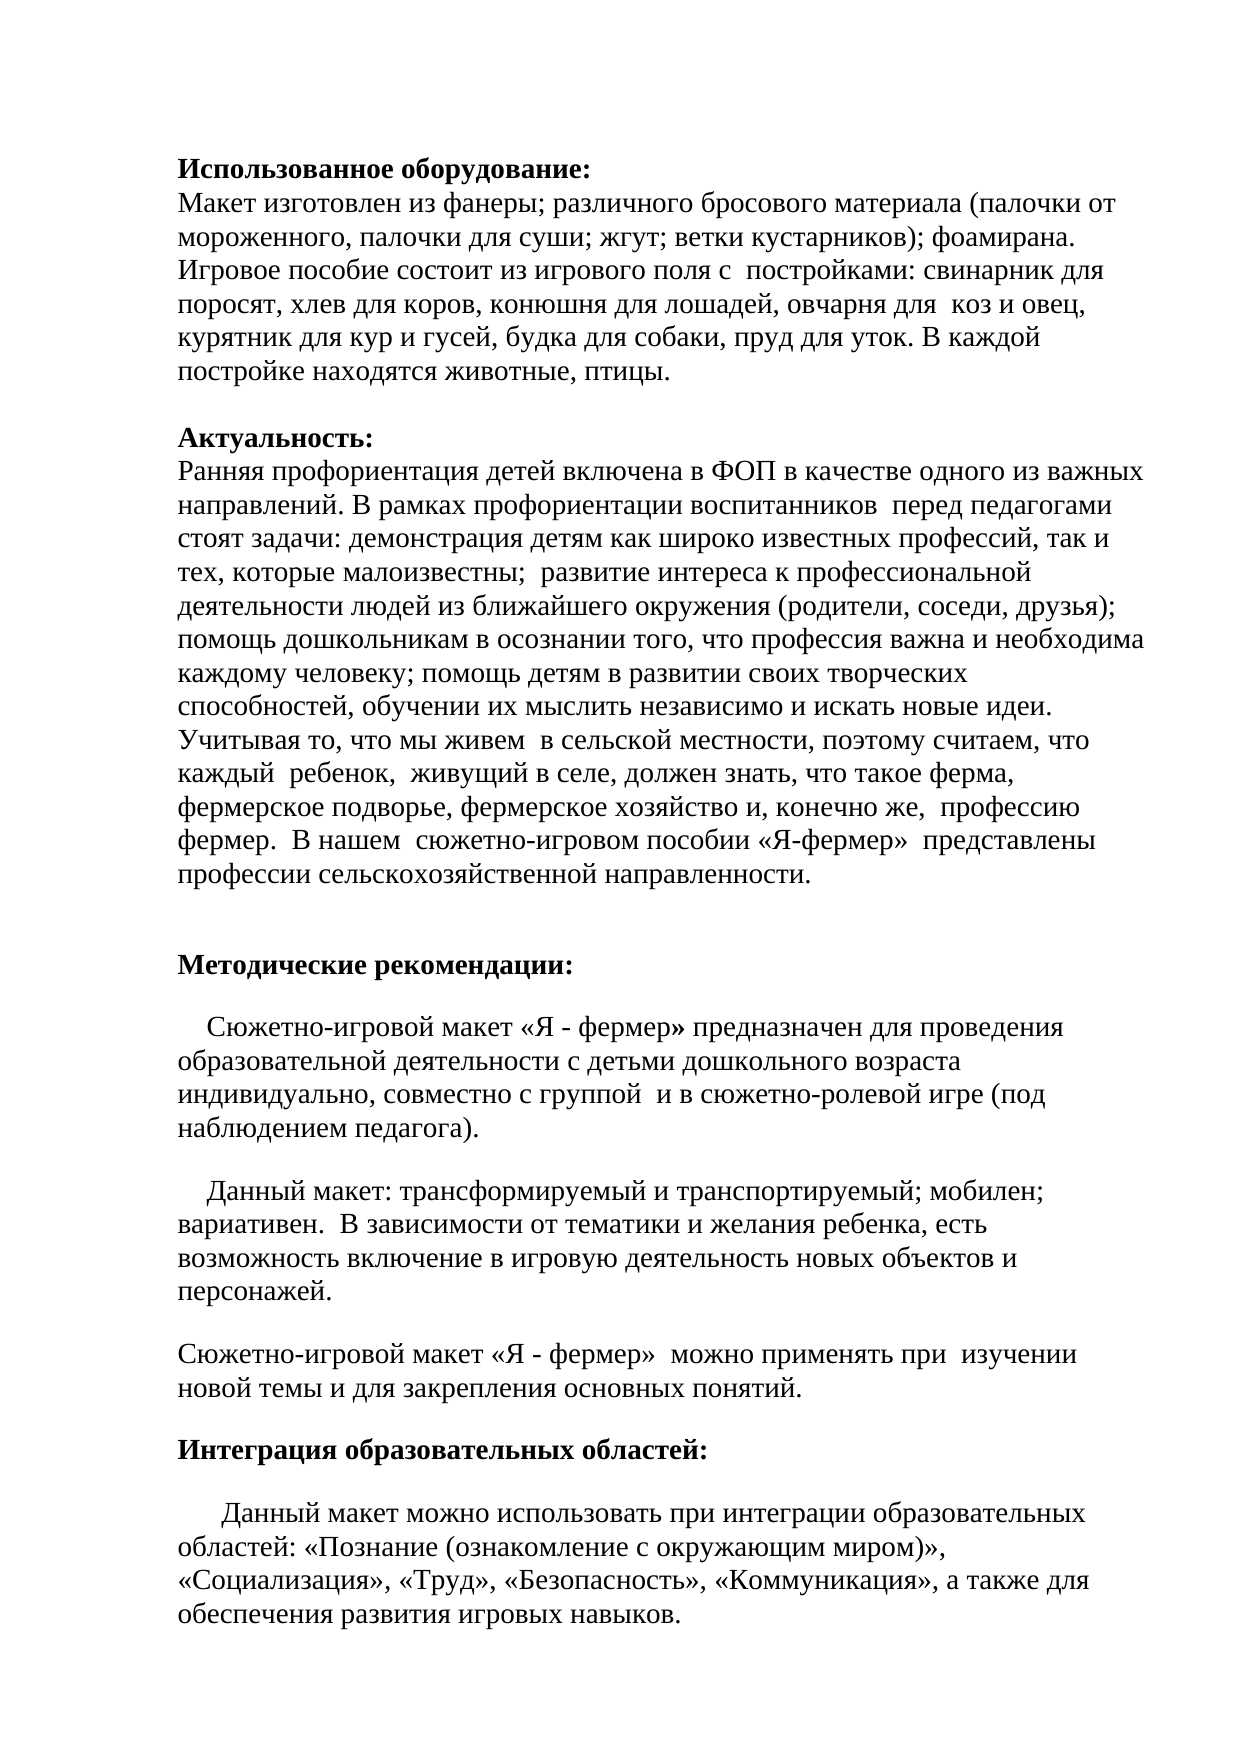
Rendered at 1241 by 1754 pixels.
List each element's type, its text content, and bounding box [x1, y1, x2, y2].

text Данный макет: трансформируемый и транспортируемый; мобилен; вариативен. В зависимости от тематики и желания ребенка, есть возможность включение в игровую деятельность новых объектов и персонажей. [177, 1173, 1152, 1307]
text Интеграция образовательных областей: [177, 1432, 1152, 1466]
text Актуальность: [177, 420, 1152, 453]
text Данный макет можно использовать при интеграции образовательных областей: «Познание (ознакомление с окружающим миром)», «Социализация», «Труд», «Безопасность», «Коммуникация», а также для обеспечения развития игровых навыков. [177, 1495, 1152, 1629]
text Макет изготовлен из фанеры; различного бросового материала (палочки от мороженного, палочки для суши; жгут; ветки кустарников); фоамирана. Игровое пособие состоит из игрового поля с постройками: свинарник для поросят, хлев для коров, конюшня для лошадей, овчарня для коз и овец, курятник для кур и гусей, будка для собаки, пруд для уток. В каждой постройке находятся животные, птицы. [177, 185, 1152, 386]
text Сюжетно-игровой макет «Я - фермер» можно применять при изучении новой темы и для закрепления основных понятий. [177, 1336, 1152, 1403]
text Сюжетно-игровой макет «Я - фермер» предназначен для проведения образовательной деятельности с детьми дошкольного возраста индивидуально, совместно с группой и в сюжетно-ролевой игре (под наблюдением педагога). [177, 1009, 1152, 1144]
text Учитывая то, что мы живем в сельской местности, поэтому считаем, что каждый ребенок, живущий в селе, должен знать, что такое ферма, фермерское подворье, фермерское хозяйство и, конечно же, профессию фермер. В нашем сюжетно-игровом пособии «Я-фермер» представлены профессии сельскохозяйственной направленности. [177, 722, 1152, 918]
text Использованное оборудование: [177, 152, 1152, 185]
text Ранняя профориентация детей включена в ФОП в качестве одного из важных направлений. В рамках профориентации воспитанников перед педагогами стоят задачи: демонстрация детям как широко известных профессий, так и тех, которые малоизвестны; развитие интереса к профессиональной деятельности людей из ближайшего окружения (родители, соседи, друзья); помощь дошкольникам в осознании того, что профессия важна и необходима каждому человеку; помощь детям в развитии своих творческих способностей, обучении их мыслить независимо и искать новые идеи. [177, 453, 1152, 722]
text Методические рекомендации: [177, 947, 1152, 980]
